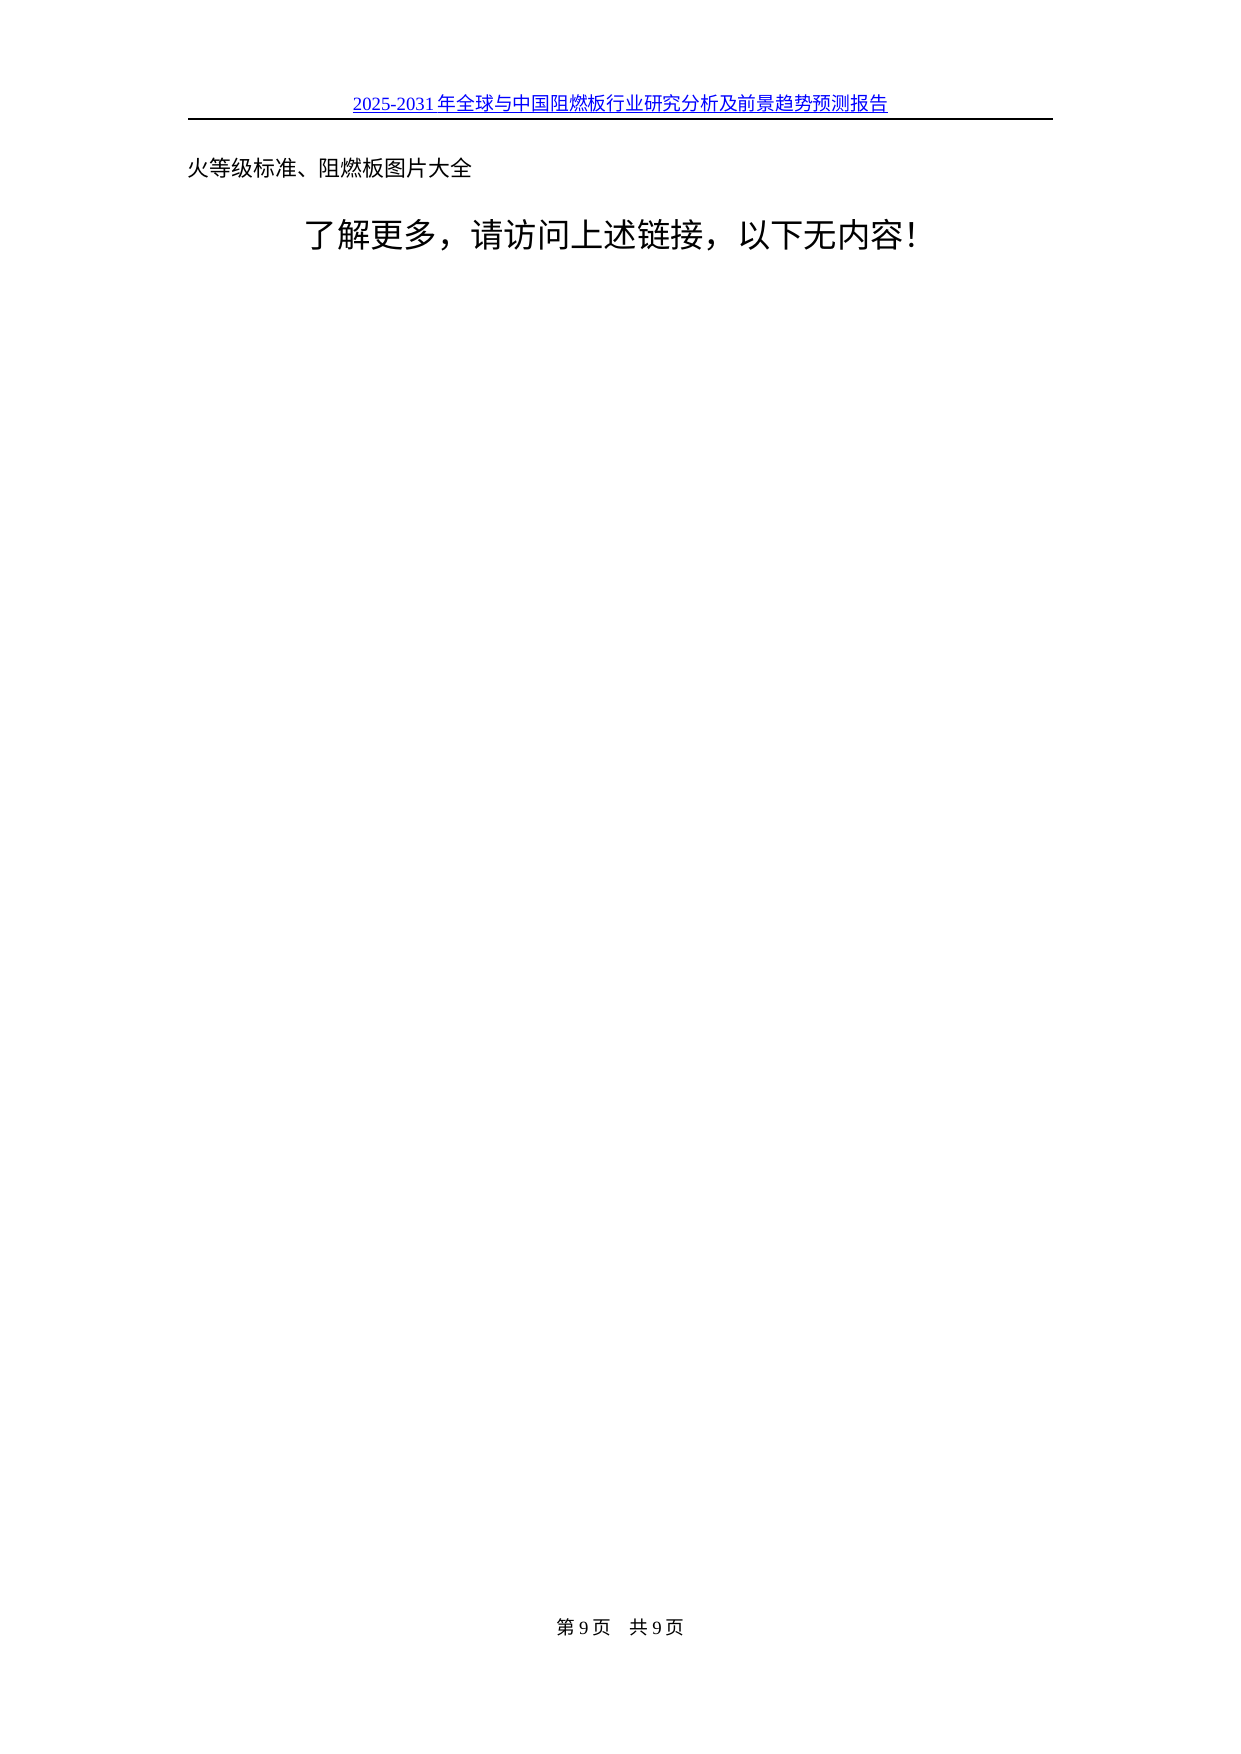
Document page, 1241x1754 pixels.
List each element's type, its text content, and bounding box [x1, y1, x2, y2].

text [187, 150, 1053, 183]
title 了解更多，请访问上述链接，以下无内容！ [187, 200, 1053, 265]
